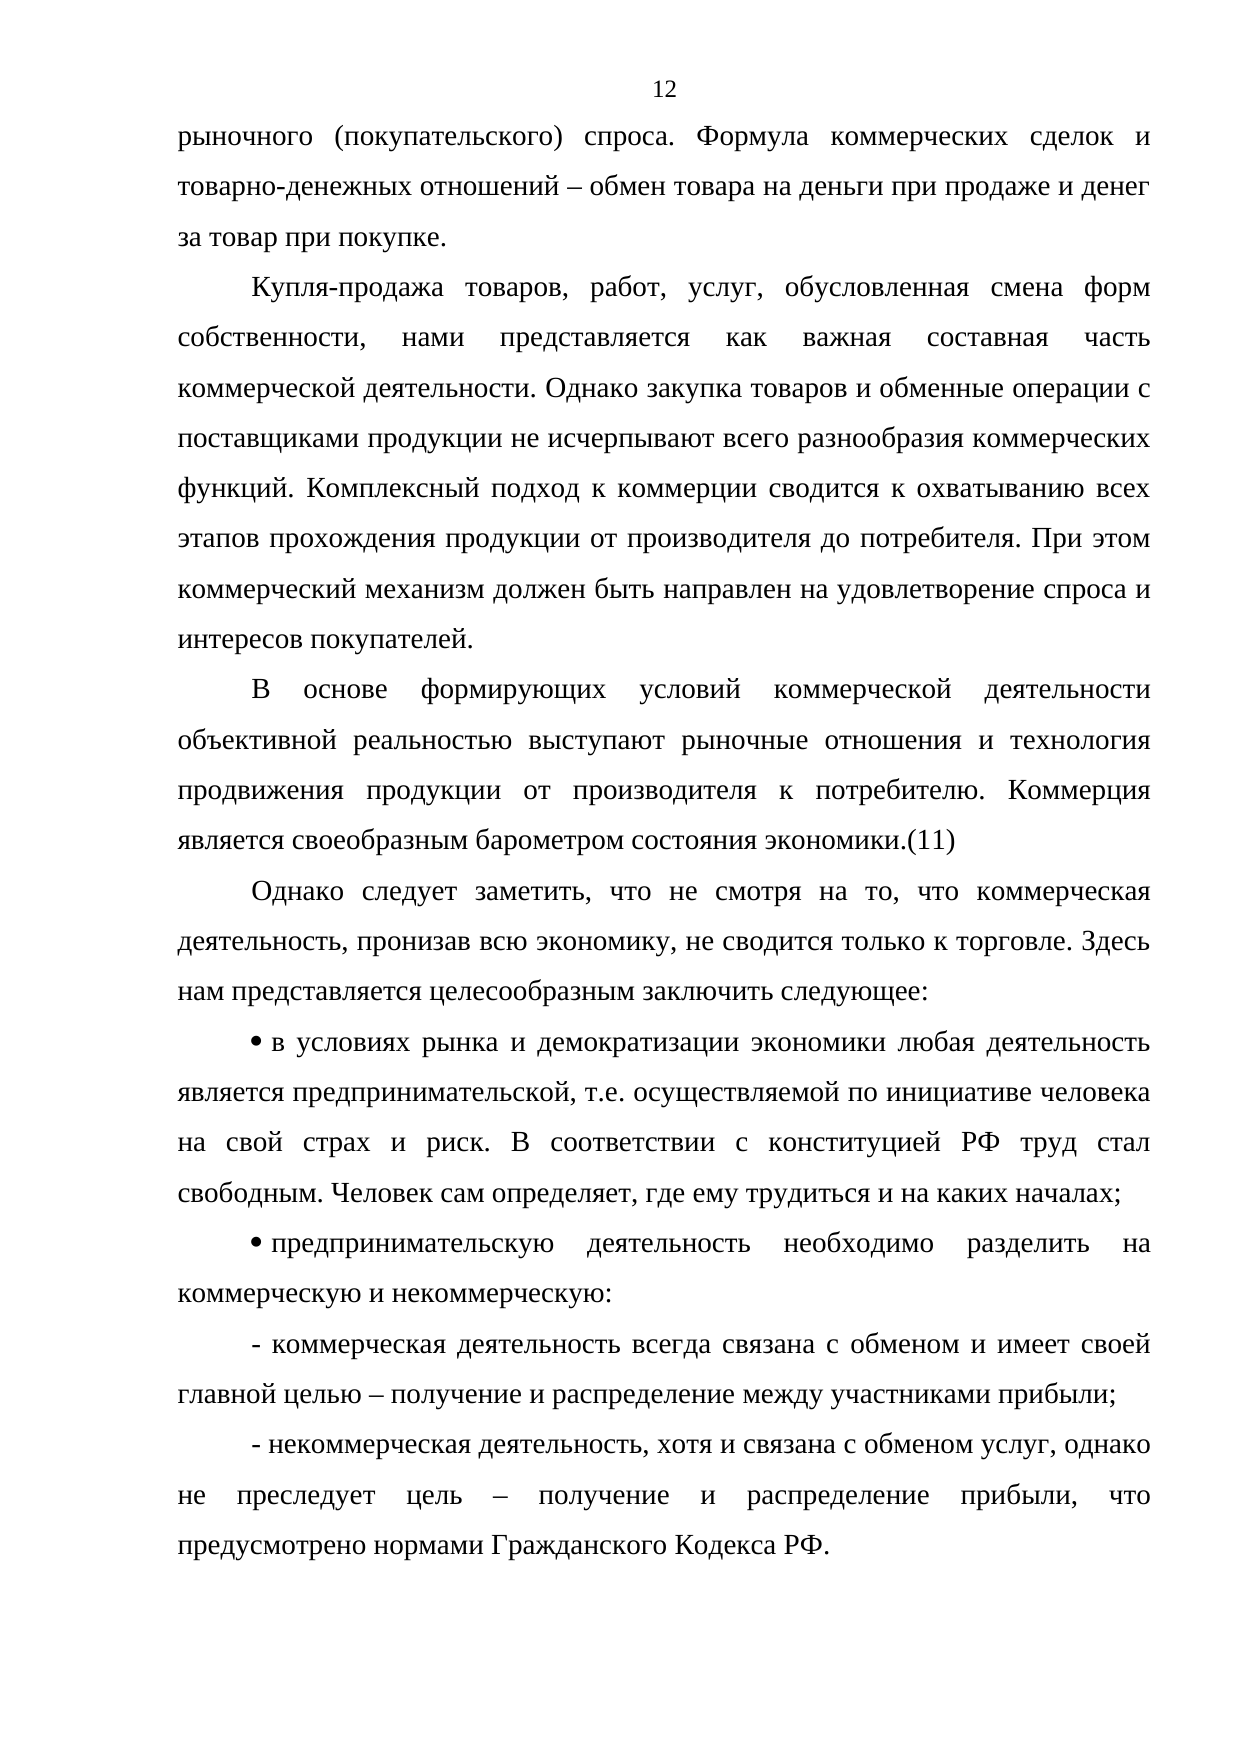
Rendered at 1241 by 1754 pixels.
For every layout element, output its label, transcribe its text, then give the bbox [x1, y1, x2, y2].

text В основе формирующих условий коммерческой деятельности объективной реальностью выступают рыночные отношения и технология продвижения продукции от производителя к потребителю. Коммерция является своеобразным барометром состояния экономики.(11) [177, 672, 1152, 856]
text Однако следует заметить, что не смотря на то, что коммерческая деятельность, пронизав всю экономику, не сводится только к торговле. Здесь нам представляется целесообразным заключить следующее: [177, 873, 1152, 1007]
list в условиях рынка и демократизации экономики любая деятельность является предпринимательской, т.е. осуществляемой по инициативе человека на свой страх и риск. В соответствии с конституцией РФ труд стал свободным. Человек сам определяет, где ему трудиться и на каких началах; [177, 1024, 1152, 1208]
text - коммерческая деятельность всегда связана с обменом и имеет своей главной целью – получение и распределение между участниками прибыли; [177, 1326, 1152, 1410]
text Купля-продажа товаров, работ, услуг, обусловленная смена форм собственности, нами представляется как важная составная часть коммерческой деятельности. Однако закупка товаров и обменные операции с поставщиками продукции не исчерпывают всего разнообразия коммерческих функций. Комплексный подход к коммерции сводится к охватыванию всех этапов прохождения продукции от производителя до потребителя. При этом коммерческий механизм должен быть направлен на удовлетворение спроса и интересов покупателей. [177, 269, 1152, 655]
list предпринимательскую деятельность необходимо разделить на коммерческую и некоммерческую: [177, 1225, 1152, 1309]
text - некоммерческая деятельность, хотя и связана с обменом услуг, однако не преследует цель – получение и распределение прибыли, что предусмотрено нормами Гражданского Кодекса РФ. [177, 1426, 1152, 1561]
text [177, 118, 1152, 252]
